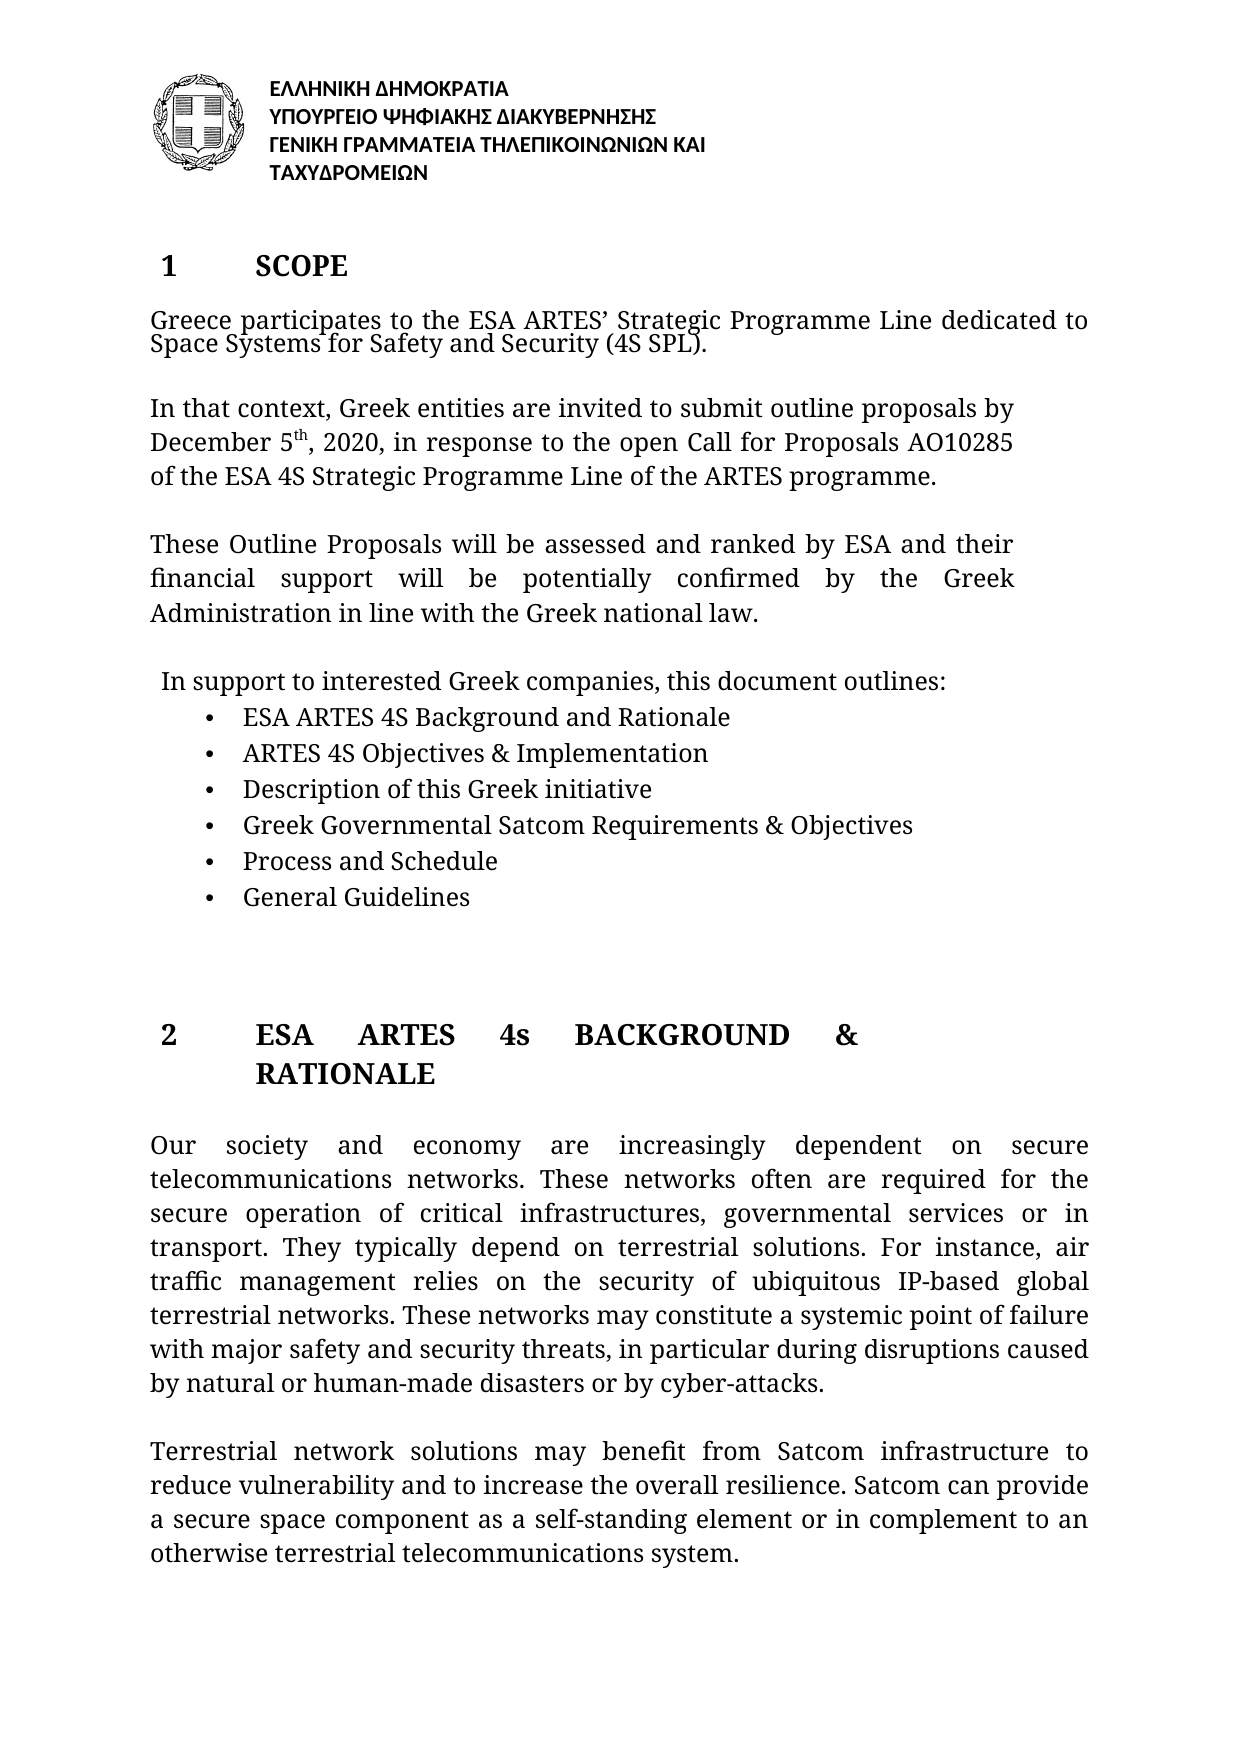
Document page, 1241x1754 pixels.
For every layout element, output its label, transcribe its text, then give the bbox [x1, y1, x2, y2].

text Our society and economy are increasingly dependent on secure telecommunications networks. These networks often are required for the secure operation of critical infrastructures, governmental services or in transport. They typically depend on terrestrial solutions. For instance, air traffic management relies on the security of ubiquitous IP-based global terrestrial networks. These networks may constitute a systemic point of failure with major safety and security threats, in particular during disruptions caused by natural or human-made disasters or by cyber-attacks. [150, 1127, 1090, 1400]
subtitle SCOPE [161, 245, 422, 284]
picture [150, 73, 247, 173]
list ARTES 4S Objectives & Implementation [205, 736, 1090, 770]
text In that context, Greek entities are invited to submit outline proposals by December 5th, 2020, in response to the open Call for Proposals AO10285 of the ESA 4S Strategic Programme Line of the ARTES programme. [150, 391, 1015, 493]
list General Guidelines [205, 879, 1090, 913]
list Description of this Greek initiative [205, 772, 1090, 806]
text These Outline Proposals will be assessed and ranked by ESA and their financial support will be potentially confirmed by the Greek Administration in line with the Greek national law. [150, 527, 1015, 629]
list Process and Schedule [205, 843, 1090, 878]
text Terrestrial network solutions may benefit from Satcom infrastructure to reduce vulnerability and to increase the overall resilience. Satcom can provide a secure space component as a self-standing element or in complement to an otherwise terrestrial telecommunications system. [150, 1434, 1090, 1570]
list ESA ARTES 4S Background and Rationale [205, 699, 1090, 733]
text Greece participates to the ESA ARTES’ Strategic Programme Line dedicated to Space Systems for Safety and Security (4S SPL). [150, 311, 1090, 357]
text In support to interested Greek companies, this document outlines: [161, 663, 1015, 697]
subtitle ESA ARTES 4s BACKGROUND & RATIONALE [161, 1014, 858, 1093]
list Greek Governmental Satcom Requirements & Objectives [205, 808, 1090, 842]
